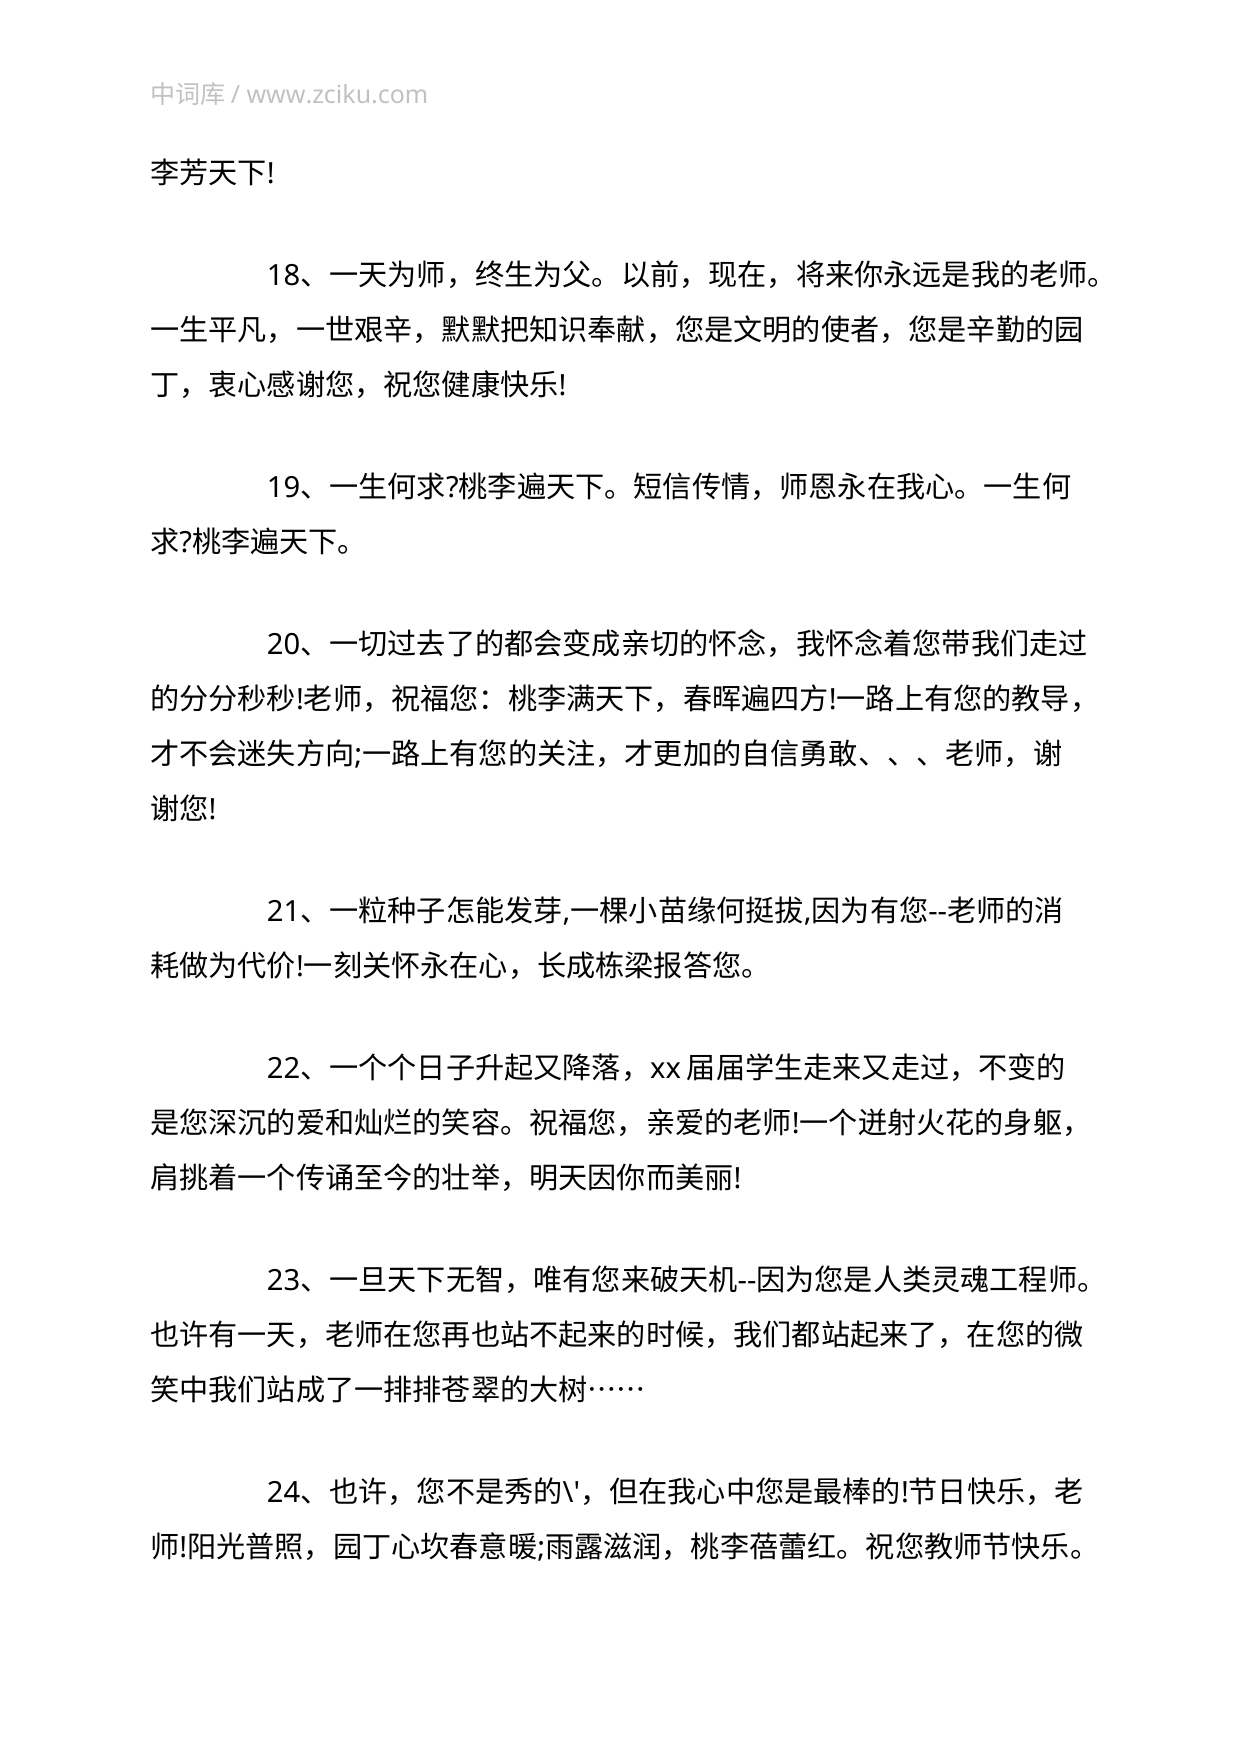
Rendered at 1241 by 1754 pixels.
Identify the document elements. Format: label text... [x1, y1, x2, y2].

text 22、一个个日子升起又降落，xx届届学生走来又走过，不变的是您深沉的爱和灿烂的笑容。祝福您，亲爱的老师!一个迸射火花的身躯，肩挑着一个传诵至今的壮举，明天因你而美丽! [150, 1045, 1090, 1197]
text 21、一粒种子怎能发芽,一棵小苗缘何挺拔,因为有您--老师的消耗做为代价!一刻关怀永在心，长成栋梁报答您。 [150, 888, 1090, 985]
text 18、一天为师，终生为父。以前，现在，将来你永远是我的老师。一生平凡，一世艰辛，默默把知识奉献，您是文明的使者，您是辛勤的园丁，衷心感谢您，祝您健康快乐! [150, 252, 1090, 404]
text 23、一旦天下无智，唯有您来破天机--因为您是人类灵魂工程师。也许有一天，老师在您再也站不起来的时候，我们都站起来了，在您的微笑中我们站成了一排排苍翠的大树…… [150, 1257, 1090, 1409]
text 20、一切过去了的都会变成亲切的怀念，我怀念着您带我们走过的分分秒秒!老师，祝福您：桃李满天下，春晖遍四方!一路上有您的教导，才不会迷失方向;一路上有您的关注，才更加的自信勇敢、、、老师，谢谢您! [150, 621, 1090, 828]
text 24、也许，您不是秀的\'，但在我心中您是最棒的!节日快乐，老师!阳光普照，园丁心坎春意暖;雨露滋润，桃李蓓蕾红。祝您教师节快乐。 [150, 1468, 1090, 1566]
text 19、一生何求?桃李遍天下。短信传情，师恩永在我心。一生何求?桃李遍天下。 [150, 464, 1090, 561]
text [150, 150, 1090, 192]
